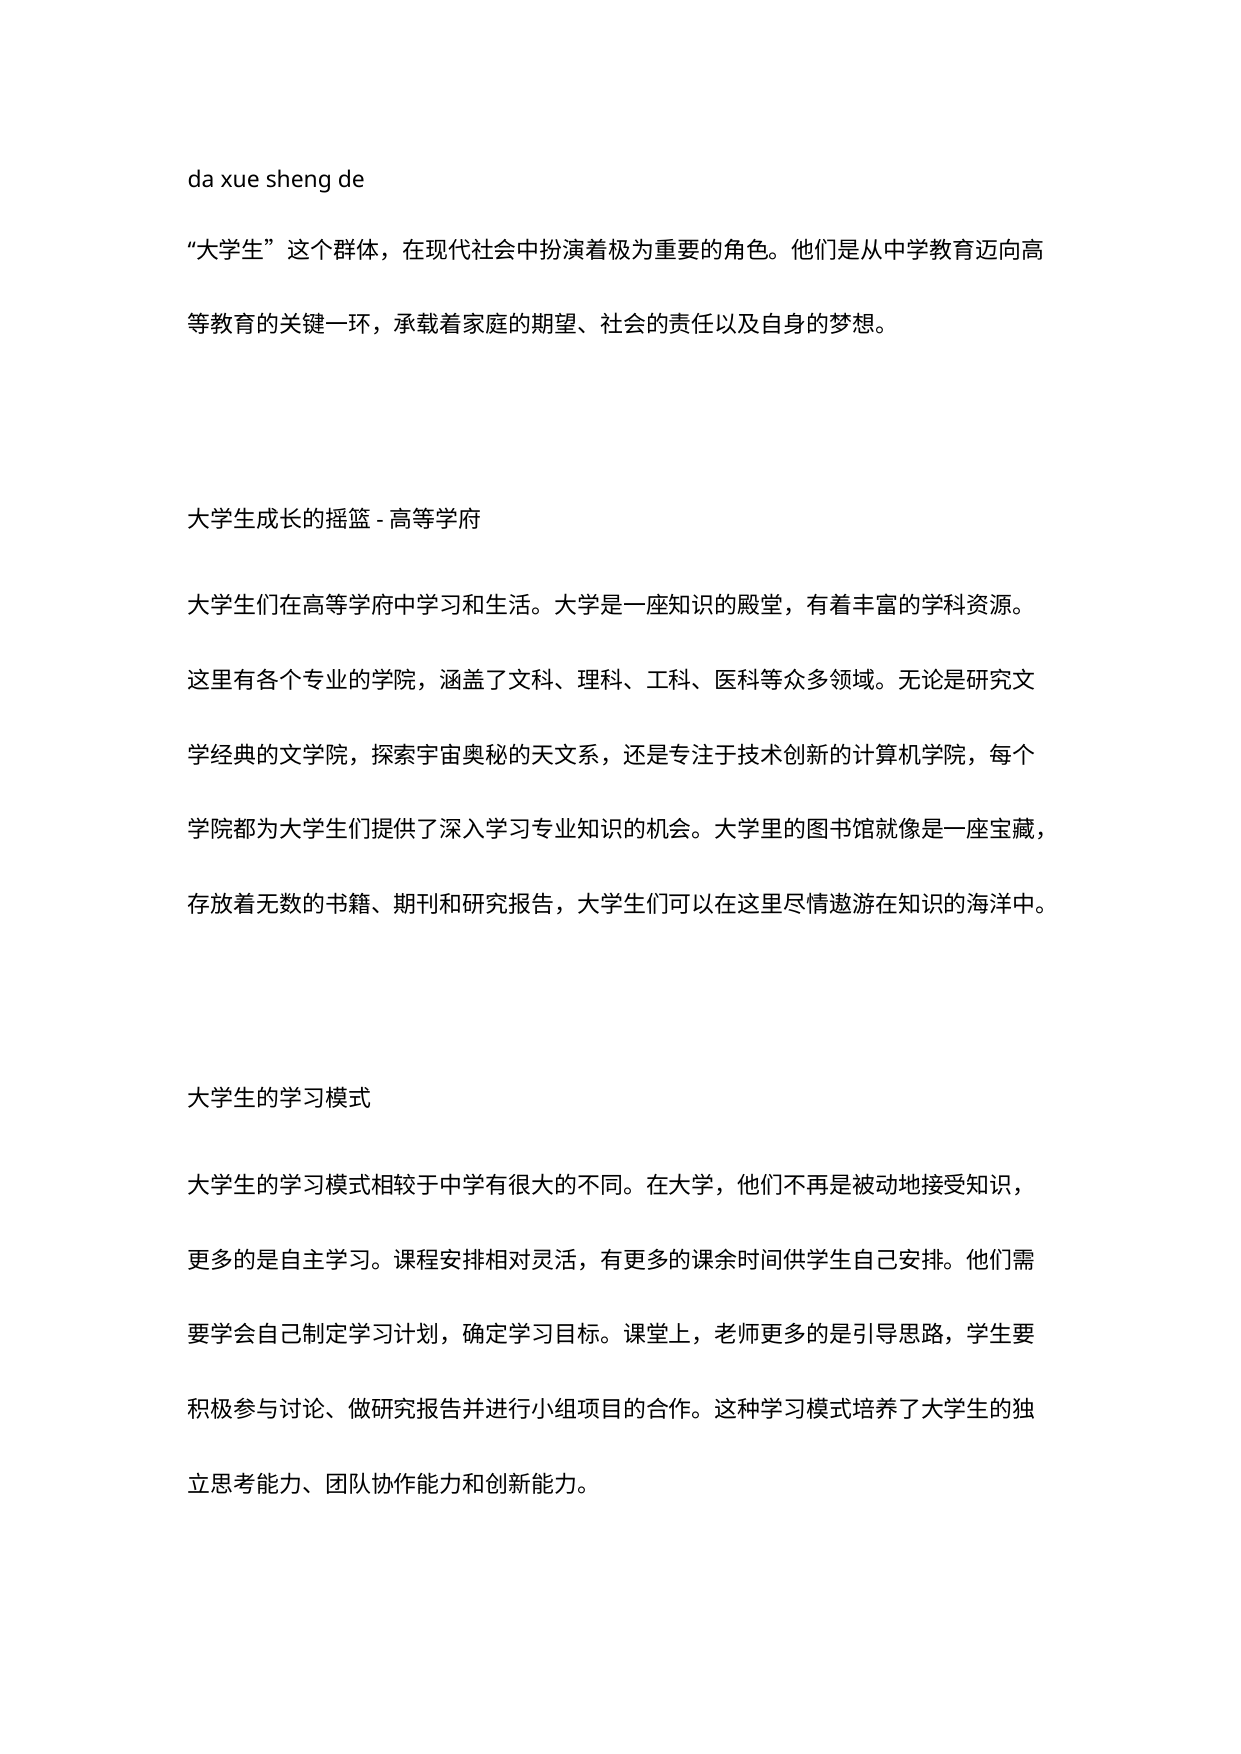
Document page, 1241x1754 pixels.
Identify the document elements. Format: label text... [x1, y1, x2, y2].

text “大学生”这个群体，在现代社会中扮演着极为重要的角色。他们是从中学教育迈向高等教育的关键一环，承载着家庭的期望、社会的责任以及自身的梦想。 [187, 216, 1053, 356]
text 大学生的学习模式相较于中学有很大的不同。在大学，他们不再是被动地接受知识，更多的是自主学习。课程安排相对灵活，有更多的课余时间供学生自己安排。他们需要学会自己制定学习计划，确定学习目标。课堂上，老师更多的是引导思路，学生要积极参与讨论、做研究报告并进行小组项目的合作。这种学习模式培养了大学生的独立思考能力、团队协作能力和创新能力。 [187, 1151, 1053, 1515]
text 大学生成长的摇篮 - 高等学府 [187, 485, 1053, 550]
text da xue sheng de [187, 162, 1053, 194]
text 大学生们在高等学府中学习和生活。大学是一座知识的殿堂，有着丰富的学科资源。这里有各个专业的学院，涵盖了文科、理科、工科、医科等众多领域。无论是研究文学经典的文学院，探索宇宙奥秘的天文系，还是专注于技术创新的计算机学院，每个学院都为大学生们提供了深入学习专业知识的机会。大学里的图书馆就像是一座宝藏，存放着无数的书籍、期刊和研究报告，大学生们可以在这里尽情遨游在知识的海洋中。 [187, 571, 1053, 935]
text 大学生的学习模式 [187, 1064, 1053, 1129]
